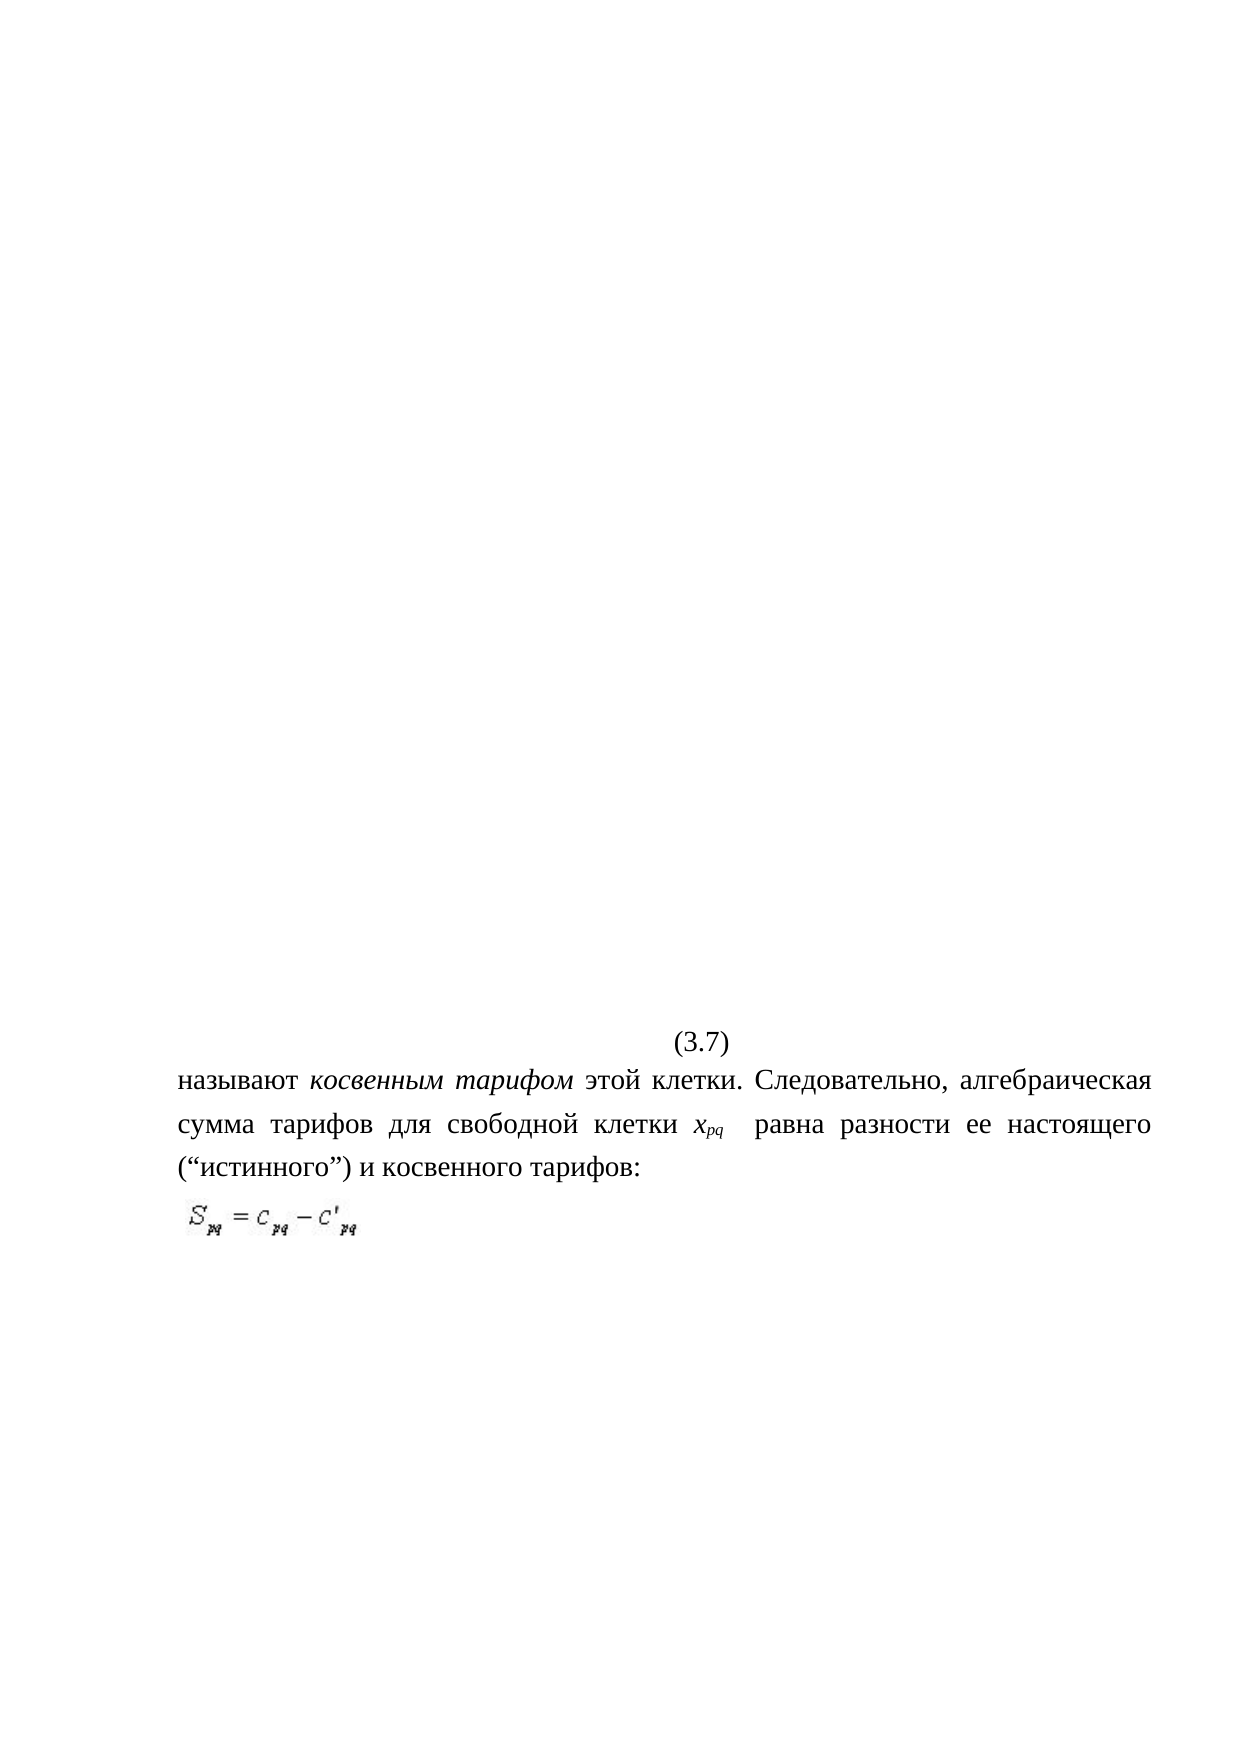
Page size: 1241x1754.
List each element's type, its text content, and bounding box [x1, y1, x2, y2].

text (3.7) [177, 118, 1152, 1057]
picture [185, 1198, 361, 1242]
text (3.8) [177, 1198, 1152, 1595]
text называют косвенным тарифом этой клетки. Следовательно, алгебраическая сумма тарифов для свободной клетки xpq равна разности ее настоящего (“истинного”) и косвенного тарифов: [177, 1062, 1152, 1183]
